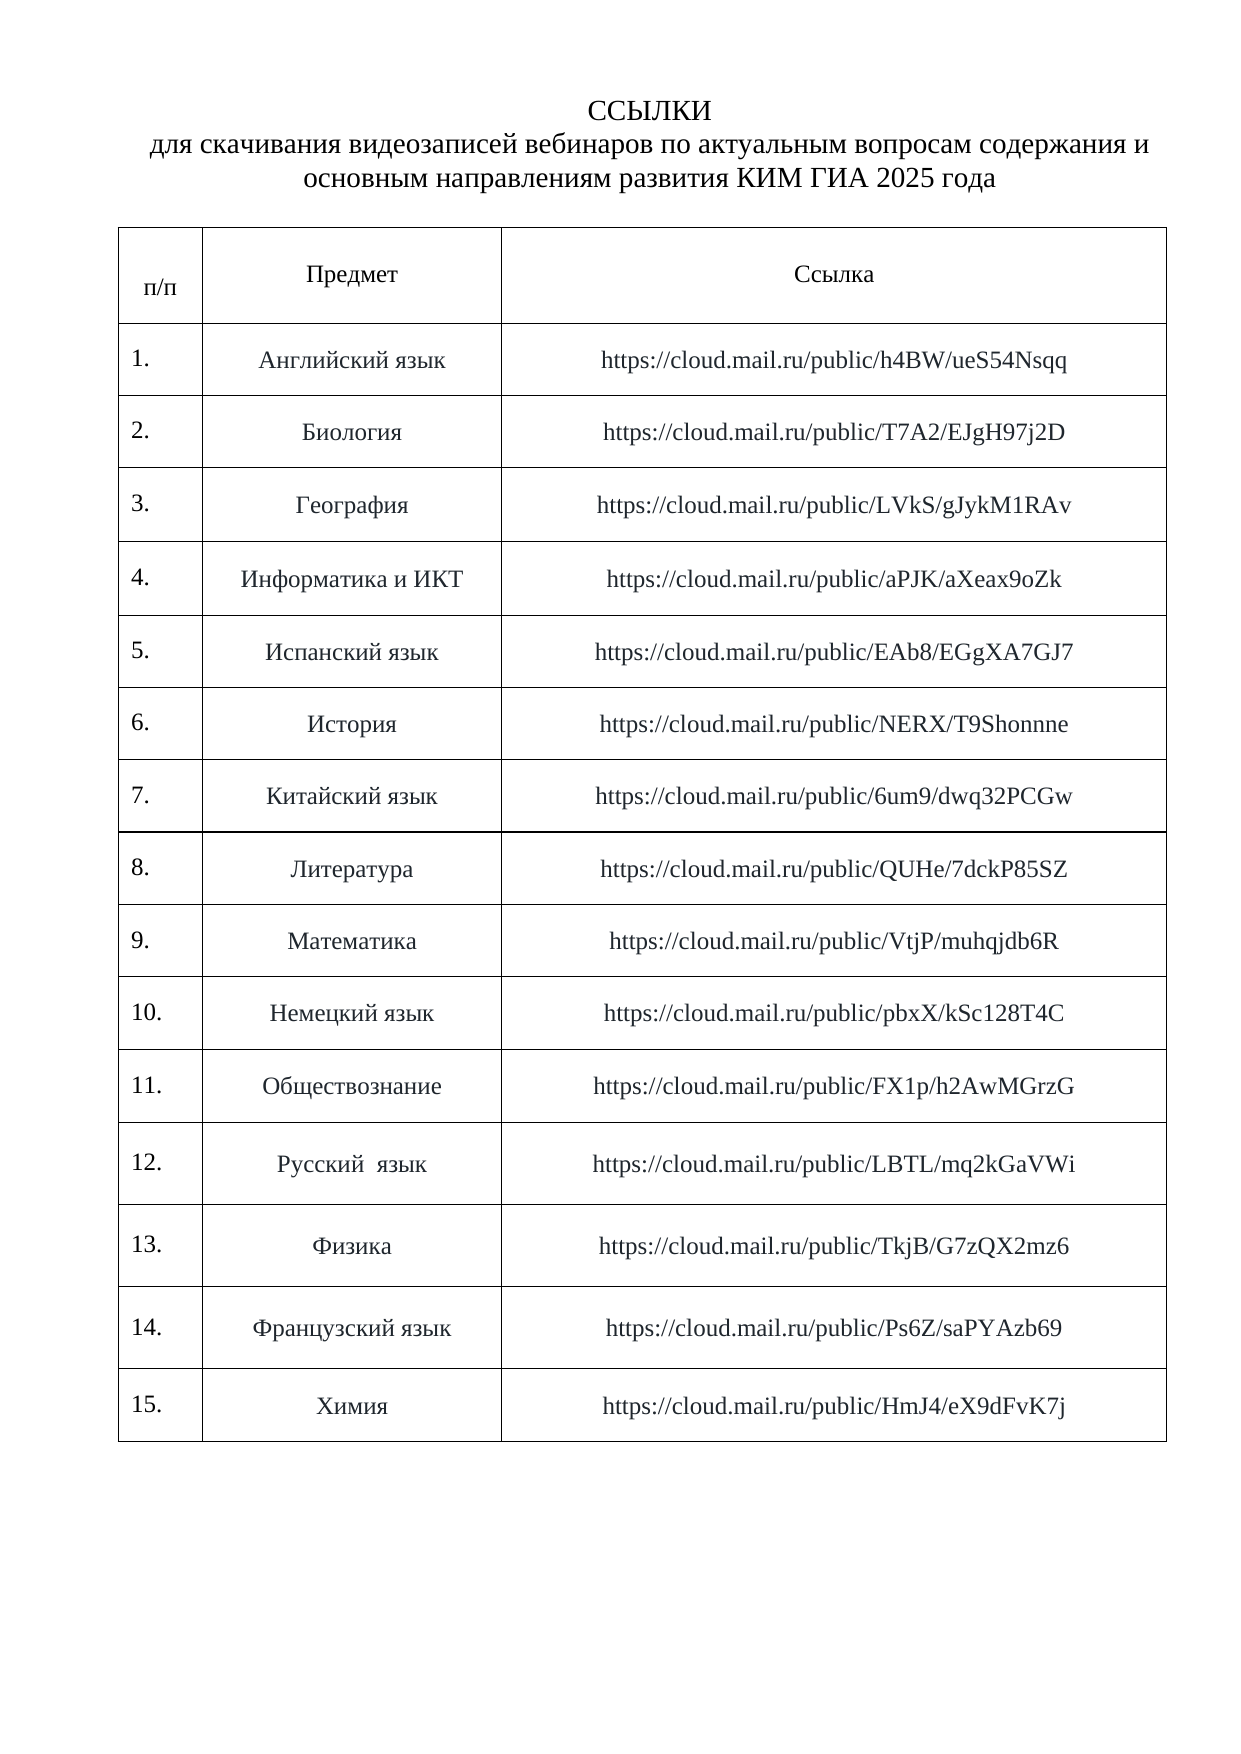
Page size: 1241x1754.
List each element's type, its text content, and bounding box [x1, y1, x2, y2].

table_cell Информатика и ИКТ [203, 542, 501, 614]
table_cell https://cloud.mail.ru/public/LBTL/mq2kGaVWi [502, 1123, 1166, 1204]
table_cell Китайский язык [203, 760, 501, 831]
table_header Ссылка [502, 228, 1166, 323]
table_cell https://cloud.mail.ru/public/QUHe/7dckP85SZ [502, 833, 1166, 904]
table_cell Обществознание [203, 1050, 501, 1122]
table_cell https://cloud.mail.ru/public/T7A2/EJgH97j2D [502, 396, 1166, 467]
table_cell https://cloud.mail.ru/public/pbxX/kSc128T4C [502, 977, 1166, 1048]
table_cell Французский язык [203, 1287, 501, 1368]
table_cell https://cloud.mail.ru/public/HmJ4/eX9dFvK7j [502, 1369, 1166, 1441]
table_cell Немецкий язык [203, 977, 501, 1048]
table_cell [119, 1050, 202, 1122]
table_cell [119, 905, 202, 976]
table_cell Математика [203, 905, 501, 976]
table_cell [119, 1287, 202, 1368]
text для скачивания видеозаписей вебинаров по актуальным вопросам содержания и основным направлениям развития КИМ ГИА 2025 года [118, 126, 1181, 193]
table_cell Литература [203, 833, 501, 904]
table_cell [119, 977, 202, 1048]
table_cell https://cloud.mail.ru/public/LVkS/gJykM1RAv [502, 468, 1166, 541]
table_cell https://cloud.mail.ru/public/Ps6Z/saPYAzb69 [502, 1287, 1166, 1368]
text ССЫЛКИ [118, 93, 1181, 126]
table_cell https://cloud.mail.ru/public/VtjP/muhqjdb6R [502, 905, 1166, 976]
table_cell https://cloud.mail.ru/public/h4BW/ueS54Nsqq [502, 324, 1166, 395]
table_cell Биология [203, 396, 501, 467]
table_cell [119, 616, 202, 687]
table_cell https://cloud.mail.ru/public/TkjB/G7zQX2mz6 [502, 1205, 1166, 1286]
table_cell Русский язык [203, 1123, 501, 1204]
table_cell [119, 1205, 202, 1286]
table_cell Физика [203, 1205, 501, 1286]
table_cell [119, 468, 202, 541]
table_cell https://cloud.mail.ru/public/aPJK/aXeax9oZk [502, 542, 1166, 614]
table_cell Химия [203, 1369, 501, 1441]
table_cell [119, 760, 202, 831]
table_cell [119, 396, 202, 467]
table_cell https://cloud.mail.ru/public/NERX/T9Shonnne [502, 688, 1166, 759]
table_header п/п [119, 228, 202, 323]
table_cell [119, 688, 202, 759]
table_cell История [203, 688, 501, 759]
table_cell [119, 324, 202, 395]
table_cell [119, 542, 202, 614]
table_cell [119, 833, 202, 904]
table_header Предмет [203, 228, 501, 323]
table_cell https://cloud.mail.ru/public/EAb8/EGgXA7GJ7 [502, 616, 1166, 687]
table_cell Английский язык [203, 324, 501, 395]
table_cell География [203, 468, 501, 541]
table_cell [119, 1369, 202, 1441]
table_cell [119, 1123, 202, 1204]
table_cell Испанский язык [203, 616, 501, 687]
table_cell https://cloud.mail.ru/public/6um9/dwq32PCGw [502, 760, 1166, 831]
table_cell https://cloud.mail.ru/public/FX1p/h2AwMGrzG [502, 1050, 1166, 1122]
